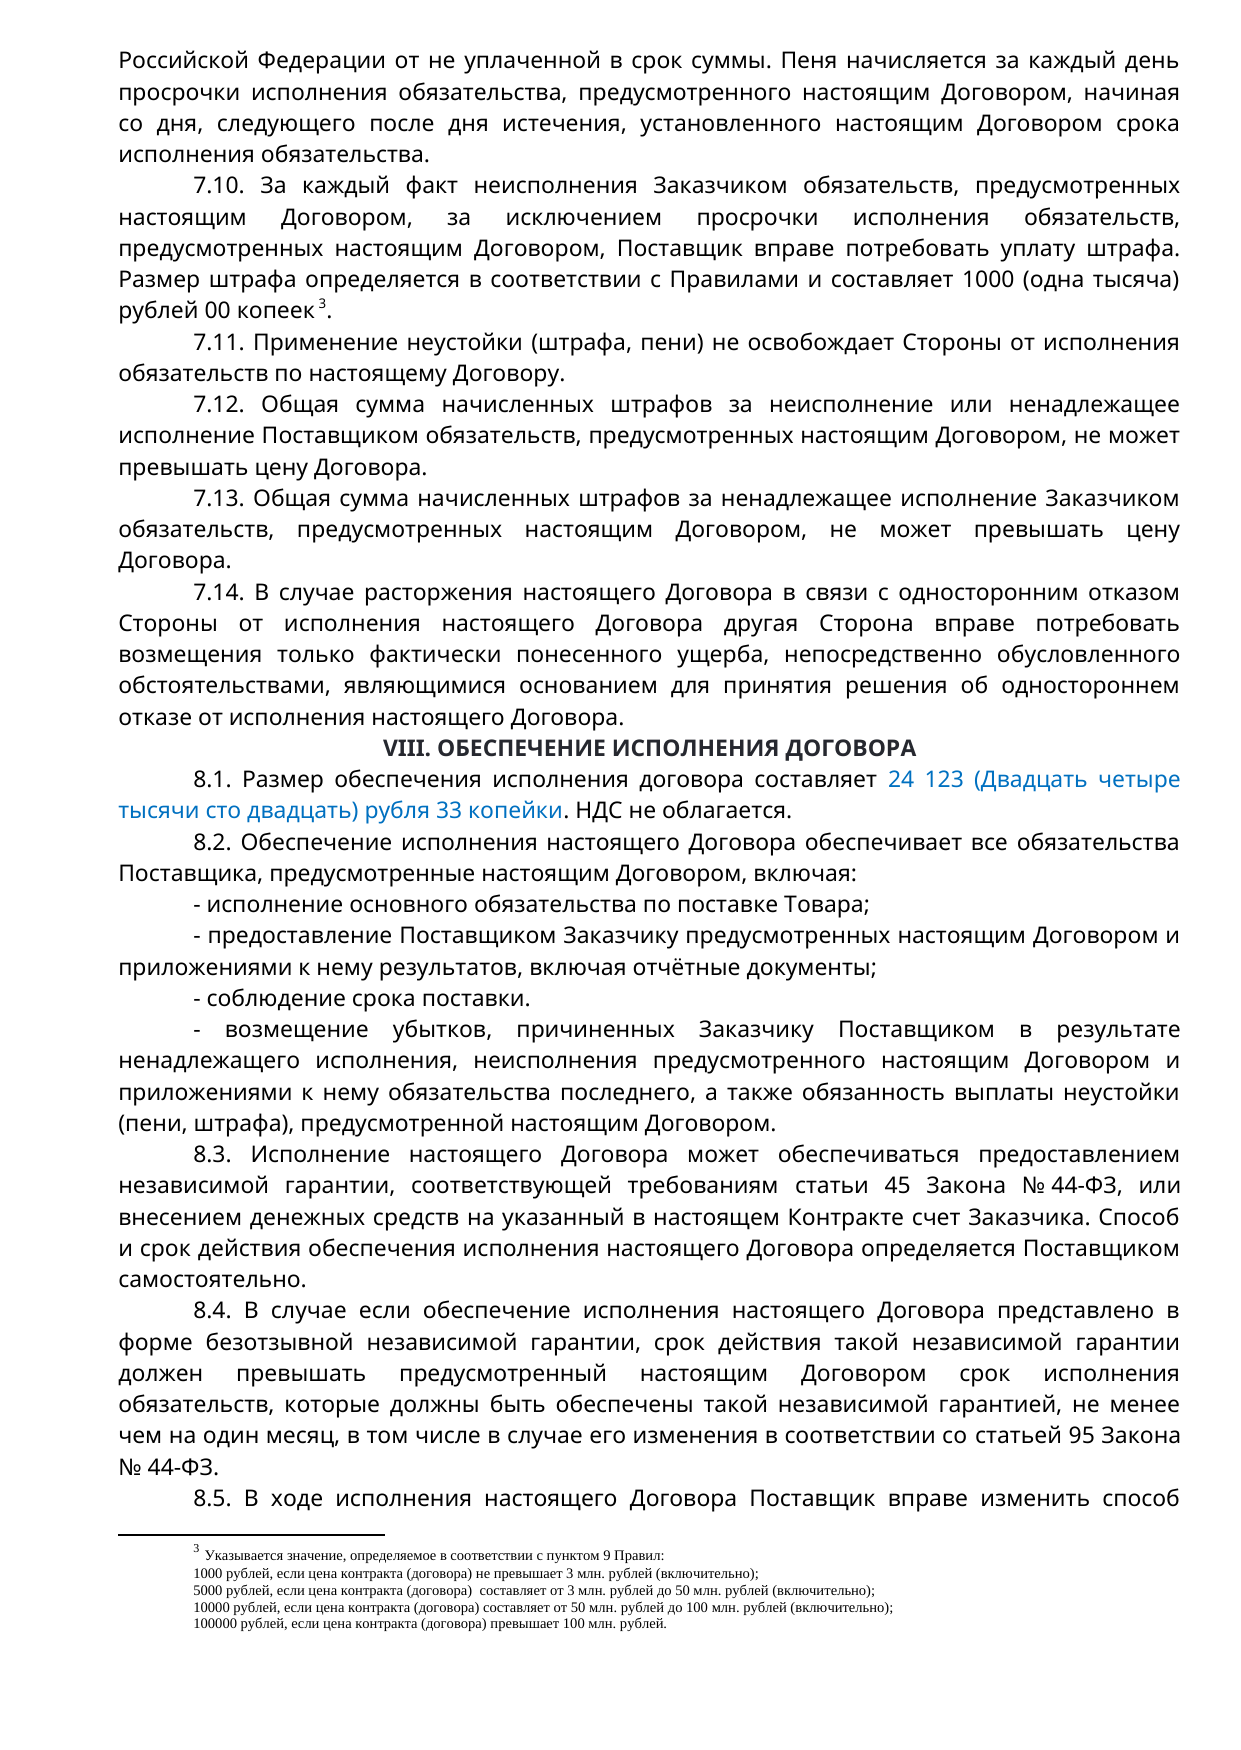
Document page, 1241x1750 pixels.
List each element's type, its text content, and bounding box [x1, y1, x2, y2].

text 8.4. В случае если обеспечение исполнения настоящего Договора представлено в форме безотзывной независимой гарантии, срок действия такой независимой гарантии должен превышать предусмотренный настоящим Договором срок исполнения обязательств, которые должны быть обеспечены такой независимой гарантией, не менее чем на один месяц, в том числе в случае его изменения в соответствии со статьей 95 Закона № 44-ФЗ. [118, 1294, 1181, 1482]
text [118, 1482, 1181, 1513]
text 8.1. Размер обеспечения исполнения договора составляет 24 123 (Двадцать четыре тысячи сто двадцать) рубля 33 копейки. НДС не облагается. [118, 763, 1181, 826]
text 7.10. За каждый факт неисполнения Заказчиком обязательств, предусмотренных настоящим Договором, за исключением просрочки исполнения обязательств, предусмотренных настоящим Договором, Поставщик вправе потребовать уплату штрафа. Размер штрафа определяется в соответствии с Правилами и составляет 1000 (одна тысяча) рублей 00 копеек . [118, 169, 1181, 326]
text 7.9. В случае просрочки исполнения обязательств Заказчиком, предусмотренных настоящим Договором, Поставщик вправе потребовать уплату пени в размере одной трехсотой действующей на дату уплаты пеней ключевой ставки Центрального банка Российской Федерации от не уплаченной в срок суммы. Пеня начисляется за каждый день просрочки исполнения обязательства, предусмотренного настоящим Договором, начиная со дня, следующего после дня истечения, установленного настоящим Договором срока исполнения обязательства. [118, 44, 1181, 169]
text 7.12. Общая сумма начисленных штрафов за неисполнение или ненадлежащее исполнение Поставщиком обязательств, предусмотренных настоящим Договором, не может превышать цену Договора. [118, 388, 1181, 482]
text - исполнение основного обязательства по поставке Товара; [118, 888, 1181, 919]
text - предоставление Поставщиком Заказчику предусмотренных настоящим Договором и приложениями к нему результатов, включая отчётные документы; [118, 919, 1181, 982]
text - возмещение убытков, причиненных Заказчику Поставщиком в результате ненадлежащего исполнения, неисполнения предусмотренного настоящим Договором и приложениями к нему обязательства последнего, а также обязанность выплаты неустойки (пени, штрафа), предусмотренной настоящим Договором. [118, 1013, 1181, 1138]
text 7.11. Применение неустойки (штрафа, пени) не освобождает Стороны от исполнения обязательств по настоящему Договору. [118, 326, 1181, 388]
text 7.13. Общая сумма начисленных штрафов за ненадлежащее исполнение Заказчиком обязательств, предусмотренных настоящим Договором, не может превышать цену Договора. [118, 482, 1181, 576]
text 8.2. Обеспечение исполнения настоящего Договора обеспечивает все обязательства Поставщика, предусмотренные настоящим Договором, включая: [118, 826, 1181, 888]
text VIII. ОБЕСПЕЧЕНИЕ ИСПОЛНЕНИЯ ДОГОВОРА [118, 732, 1181, 763]
text 7.14. В случае расторжения настоящего Договора в связи с односторонним отказом Стороны от исполнения настоящего Договора другая Сторона вправе потребовать возмещения только фактически понесенного ущерба, непосредственно обусловленного обстоятельствами, являющимися основанием для принятия решения об одностороннем отказе от исполнения настоящего Договора. [118, 576, 1181, 732]
text 8.3. Исполнение настоящего Договора может обеспечиваться предоставлением независимой гарантии, соответствующей требованиям статьи 45 Закона № 44-ФЗ, или внесением денежных средств на указанный в настоящем Контракте счет Заказчика. Способ и срок действия обеспечения исполнения настоящего Договора определяется Поставщиком самостоятельно. [118, 1138, 1181, 1294]
text - соблюдение срока поставки. [118, 982, 1181, 1013]
